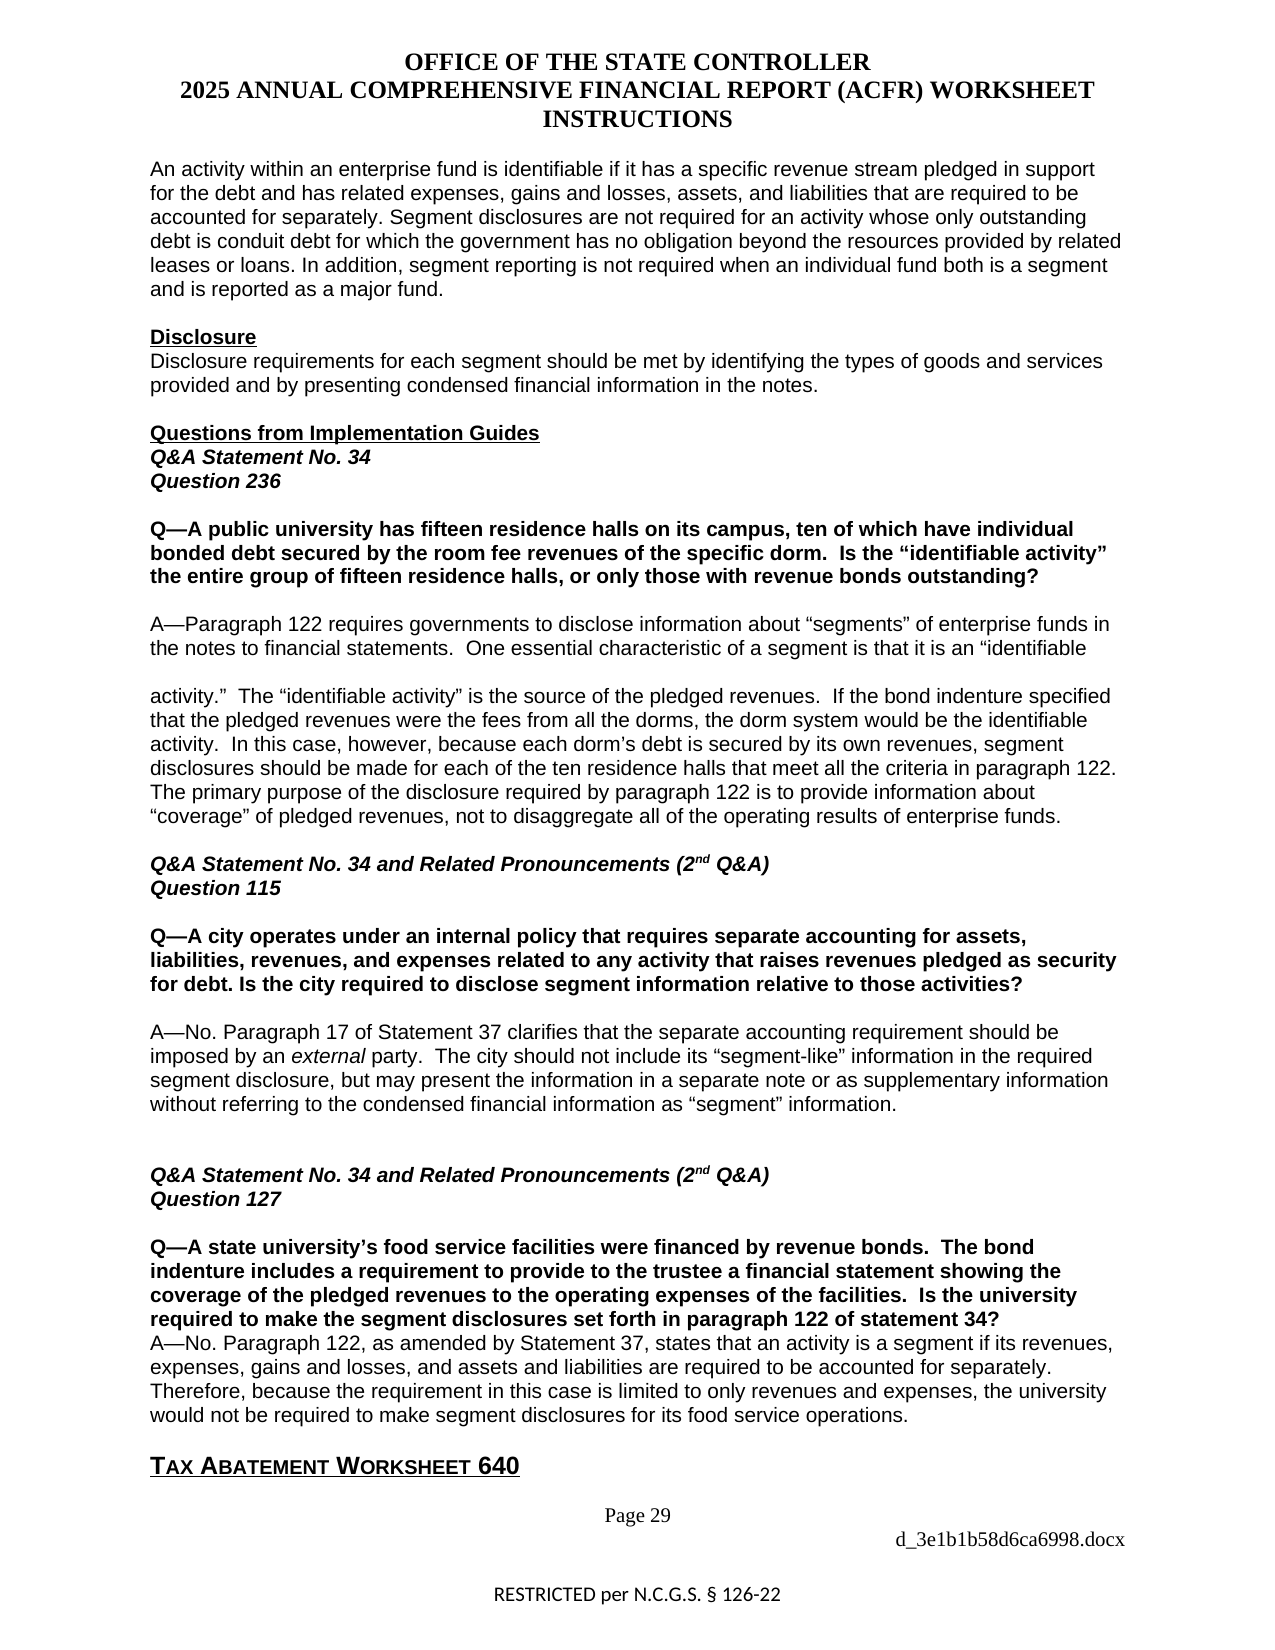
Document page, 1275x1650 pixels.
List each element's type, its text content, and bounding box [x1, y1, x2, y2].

text A—Paragraph 122 requires governments to disclose information about “segments” of enterprise funds in the notes to financial statements. One essential characteristic of a segment is that it is an “identifiable [150, 612, 1125, 660]
text Disclosure requirements for each segment should be met by identifying the types of goods and services provided and by presenting condensed financial information in the notes. [150, 349, 1125, 397]
text Question 115 [150, 876, 1125, 900]
text A—No. Paragraph 122, as amended by Statement 37, states that an activity is a segment if its revenues, expenses, gains and losses, and assets and liabilities are required to be accounted for separately. Therefore, because the requirement in this case is limited to only revenues and expenses, the university would not be required to make segment disclosures for its food service operations. [150, 1331, 1125, 1427]
text Disclosure [150, 325, 1125, 349]
text Question 127 [150, 1187, 1125, 1211]
text An activity within an enterprise fund is identifiable if it has a specific revenue stream pledged in support for the debt and has related expenses, gains and losses, assets, and liabilities that are required to be [150, 157, 1125, 205]
text Q&A Statement No. 34 and Related Pronouncements (2nd Q&A) [150, 1163, 1125, 1187]
text Tax Abatement Worksheet 640 [150, 1451, 1125, 1479]
text Questions from Implementation Guides [150, 421, 1125, 444]
text Q&A Statement No. 34 [150, 444, 1125, 468]
text accounted for separately. Segment disclosures are not required for an activity whose only outstanding debt is conduit debt for which the government has no obligation beyond the resources provided by related leases or loans. In addition, segment reporting is not required when an individual fund both is a segment and is reported as a major fund. [150, 205, 1125, 301]
text Q&A Statement No. 34 and Related Pronouncements (2nd Q&A) [150, 852, 1125, 876]
text A—No. Paragraph 17 of Statement 37 clarifies that the separate accounting requirement should be imposed by an external party. The city should not include its “segment-like” information in the required segment disclosure, but may present the information in a separate note or as supplementary information without referring to the condensed financial information as “segment” information. [150, 1019, 1125, 1115]
text Q—A city operates under an internal policy that requires separate accounting for assets, liabilities, revenues, and expenses related to any activity that raises revenues pledged as security for debt. Is the city required to disclose segment information relative to those activities? [150, 924, 1125, 996]
text activity.” The “identifiable activity” is the source of the pledged revenues. If the bond indenture specified that the pledged revenues were the fees from all the dorms, the dorm system would be the identifiable activity. In this case, however, because each dorm’s debt is secured by its own revenues, segment disclosures should be made for each of the ten residence halls that meet all the criteria in paragraph 122. The primary purpose of the disclosure required by paragraph 122 is to provide information about “coverage” of pledged revenues, not to disaggregate all of the operating results of enterprise funds. [150, 684, 1125, 828]
text Question 236 [150, 468, 1125, 492]
text Q—A public university has fifteen residence halls on its campus, ten of which have individual bonded debt secured by the room fee revenues of the specific dorm. Is the “identifiable activity” the entire group of fifteen residence halls, or only those with revenue bonds outstanding? [150, 516, 1125, 588]
text Q—A state university’s food service facilities were financed by revenue bonds. The bond indenture includes a requirement to provide to the trustee a financial statement showing the coverage of the pledged revenues to the operating expenses of the facilities. Is the university required to make the segment disclosures set forth in paragraph 122 of statement 34? [150, 1235, 1125, 1331]
